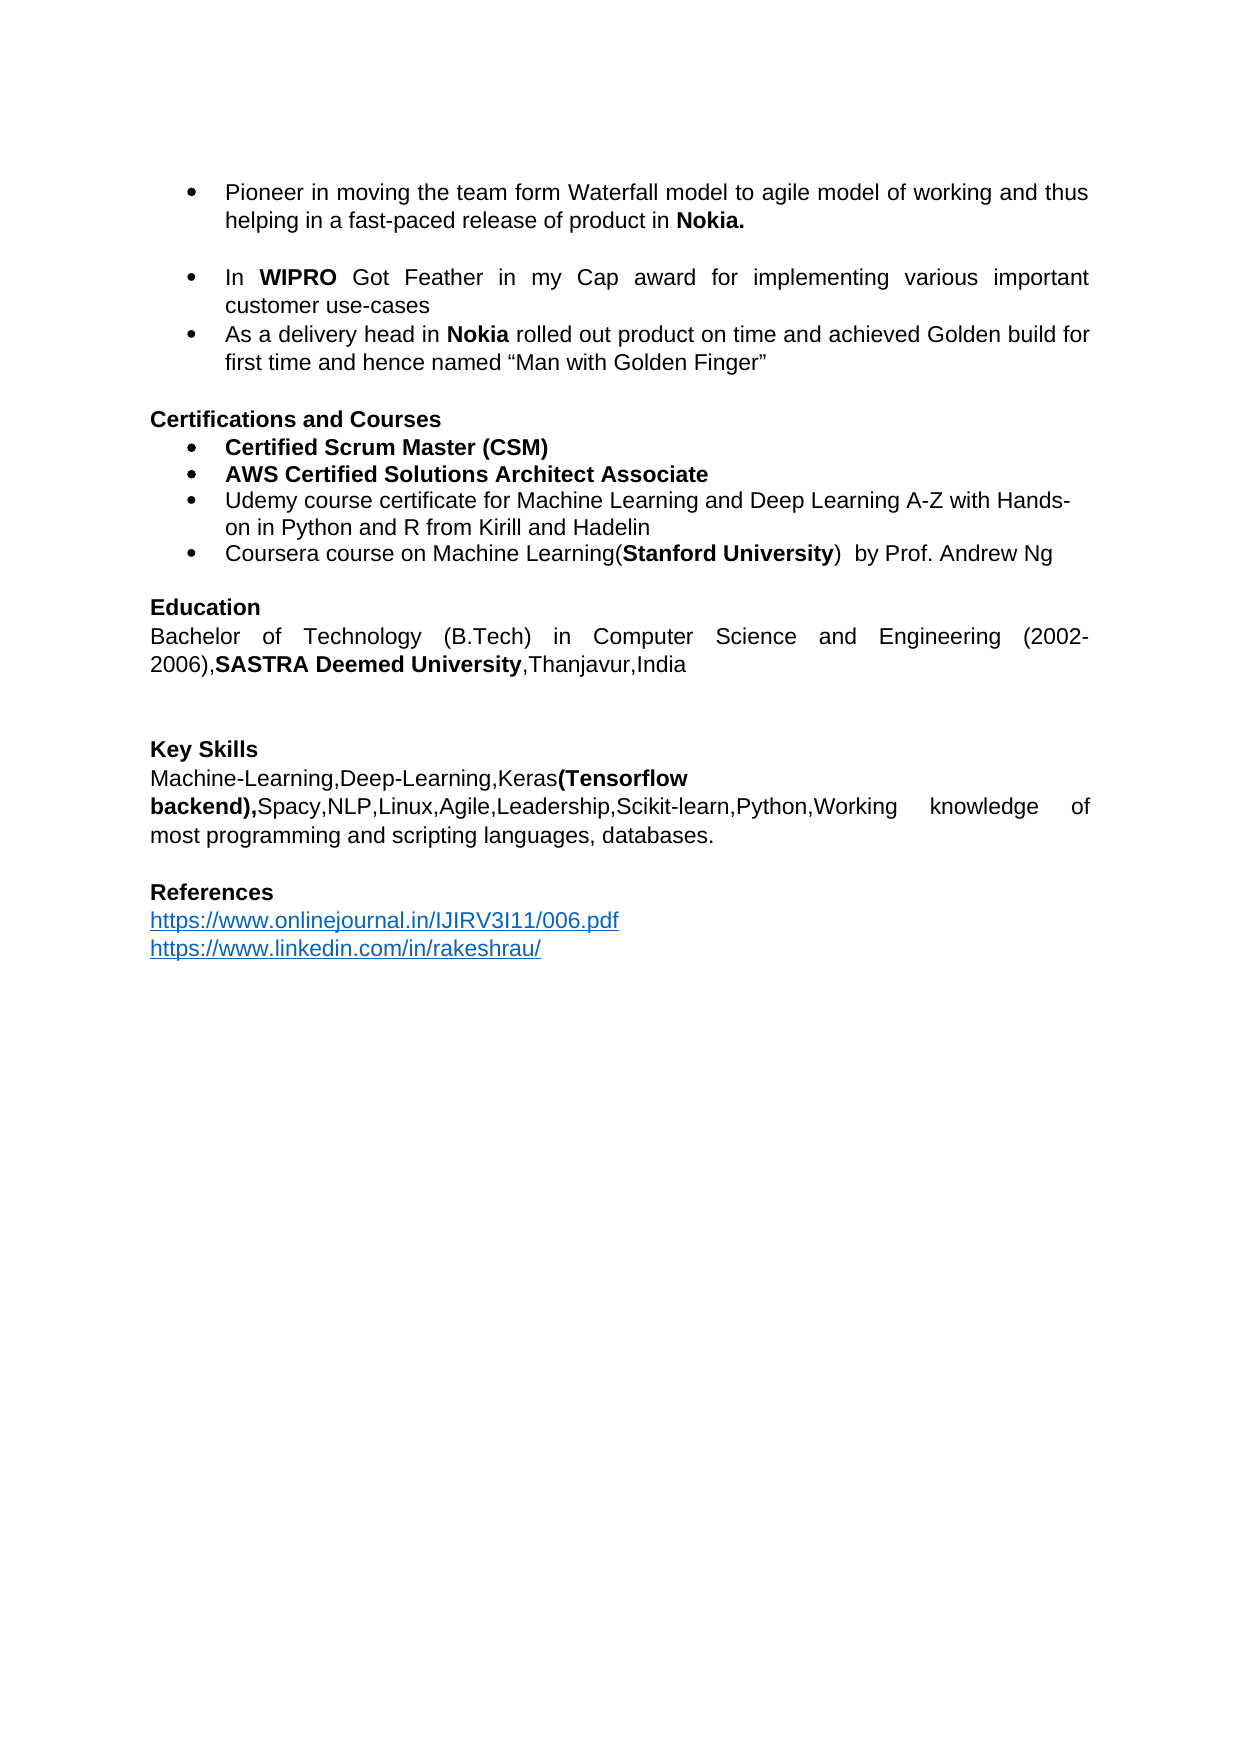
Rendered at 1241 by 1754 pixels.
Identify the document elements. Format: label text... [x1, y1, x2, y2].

list Pioneer in moving the team form Waterfall model to agile model of working and thus helping in a fast-paced release of product in Nokia. [187, 178, 1090, 233]
text Education [150, 594, 1090, 621]
text Key Skills [150, 736, 1090, 763]
list Certified Scrum Master (CSM) [187, 434, 1090, 461]
list Coursera course on Machine Learning(Stanford University) by Prof. Andrew Ng [187, 540, 1090, 566]
text https://www.linkedin.com/in/rakeshrau/ [150, 935, 1090, 962]
list AWS Certified Solutions Architect Associate [187, 461, 1090, 487]
text https://www.onlinejournal.in/IJIRV3I11/006.pdf [150, 907, 1090, 933]
text Bachelor of Technology (B.Tech) in Computer Science and Engineering (2002-2006),SASTRA Deemed University,Thanjavur,India [150, 623, 1090, 677]
list As a delivery head in Nokia rolled out product on time and achieved Golden build for first time and hence named “Man with Golden Finger” [187, 321, 1090, 375]
text Certifications and Courses [150, 406, 1090, 432]
text Machine-Learning,Deep-Learning,Keras(Tensorflow backend),Spacy,NLP,Linux,Agile,Leadership,Scikit-learn,Python,Working knowledge of most programming and scripting languages, databases. [150, 765, 1090, 848]
text References [150, 878, 1090, 905]
list Udemy course certificate for Machine Learning and Deep Learning A-Z with Hands-on in Python and R from Kirill and Hadelin [187, 487, 1090, 540]
list In WIPRO Got Feather in my Cap award for implementing various important customer use-cases [187, 264, 1090, 318]
